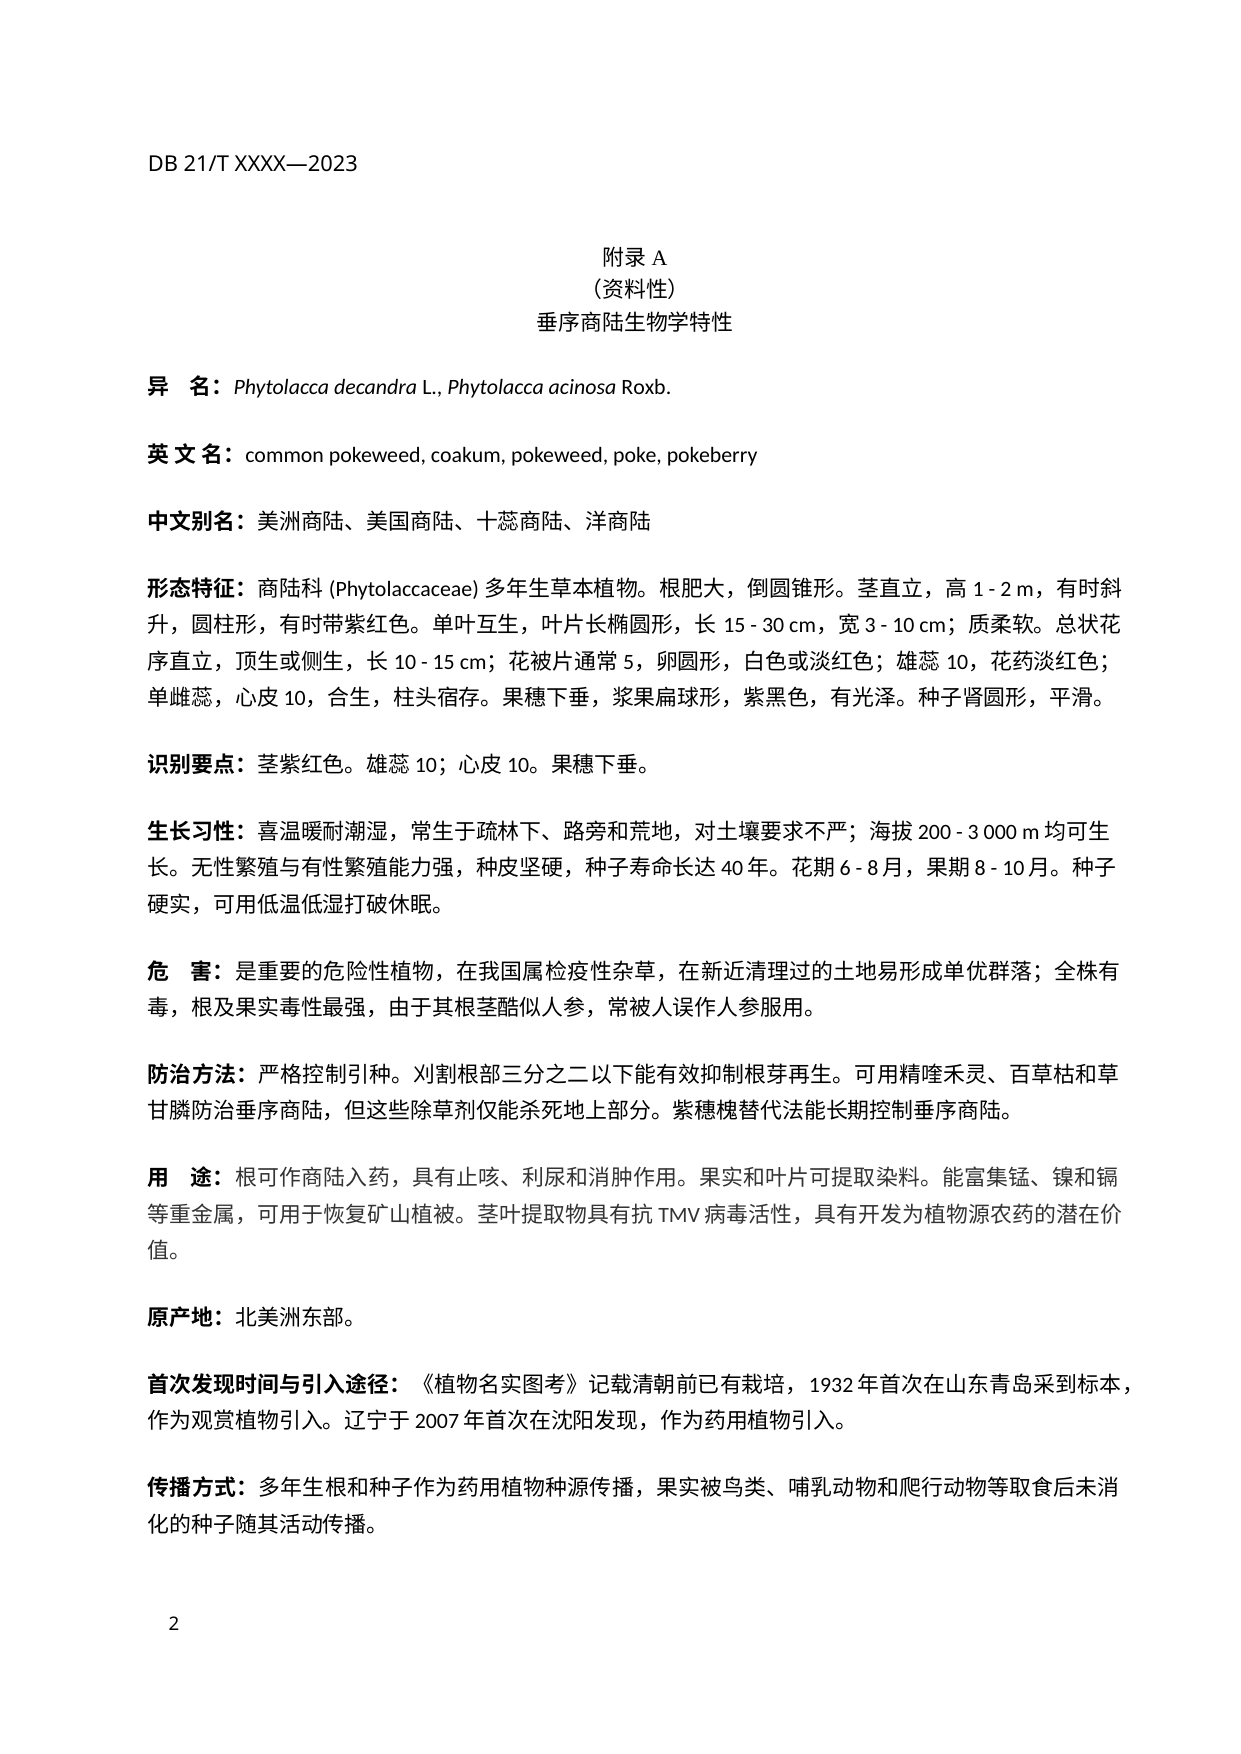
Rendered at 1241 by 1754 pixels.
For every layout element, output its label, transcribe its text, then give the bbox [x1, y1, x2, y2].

text 生长习性：喜温暖耐潮湿，常生于疏林下、路旁和荒地，对土壤要求不严；海拔200 - 3 均可生长。无性繁殖与有性繁殖能力强，种皮坚硬，种子寿命长达40年。花期6 - 8月，果期8 - 10月。种子硬实，可用低温低湿打破休眠。 [148, 814, 1122, 918]
text （资料性） [148, 272, 1122, 304]
text 附录 A [148, 239, 1122, 272]
text 用 途：根可作商陆入药，具有止咳、利尿和消肿作用。果实和叶片可提取染料。能富集锰、镍和镉等重金属，可用于恢复矿山植被。茎叶提取物具有抗TMV病毒活性，具有开发为植物源农药的潜在价值。 [148, 1160, 1122, 1265]
text 防治方法：严格控制引种。刈割根部三分之二以下能有效抑制根芽再生。可用精喹禾灵、百草枯和草甘膦防治垂序商陆，但这些除草剂仅能杀死地上部分。紫穗槐替代法能长期控制垂序商陆。 [148, 1057, 1122, 1125]
text 中文别名：美洲商陆、美国商陆、十蕊商陆、洋商陆 [148, 504, 1122, 536]
text 传播方式：多年生根和种子作为药用植物种源传播，果实被鸟类、哺乳动物和爬行动物等取食后未消化的种子随其活动传播。 [148, 1470, 1122, 1538]
text 异 名：Phytolacca decandra L., Phytolacca acinosa Roxb. [148, 369, 1122, 401]
text 垂序商陆生物学特性 [148, 304, 1122, 337]
text 首次发现时间与引入途径：《植物名实图考》记载清朝前已有栽培，1932年首次在山东青岛采到标本，作为观赏植物引入。辽宁于2007年首次在沈阳发现，作为药用植物引入。 [148, 1367, 1122, 1435]
text 识别要点：茎紫红色。雄蕊10；心皮10。果穗下垂。 [148, 747, 1122, 779]
text 危 害：是重要的危险性植物，在我国属检疫性杂草，在新近清理过的土地易形成单优群落；全株有毒，根及果实毒性最强，由于其根茎酷似人参，常被人误作人参服用。 [148, 954, 1122, 1022]
text 原产地：北美洲东部。 [148, 1300, 1122, 1332]
text 形态特征：商陆科 (Phytolaccaceae) 多年生草本植物。根肥大，倒圆锥形。茎直立，高1 - ，有时斜升，圆柱形，有时带紫红色。单叶互生，叶片长椭圆形，长15 - ，宽3 - ；质柔软。总状花序直立，顶生或侧生，长10 - ；花被片通常5，卵圆形，白色或淡红色；雄蕊10，花药淡红色；单雌蕊，心皮10，合生，柱头宿存。果穗下垂，浆果扁球形，紫黑色，有光泽。种子肾圆形，平滑。 [148, 571, 1122, 712]
text 英 文 名：common pokeweed, coakum, pokeweed, poke, pokeberry [148, 436, 1122, 469]
